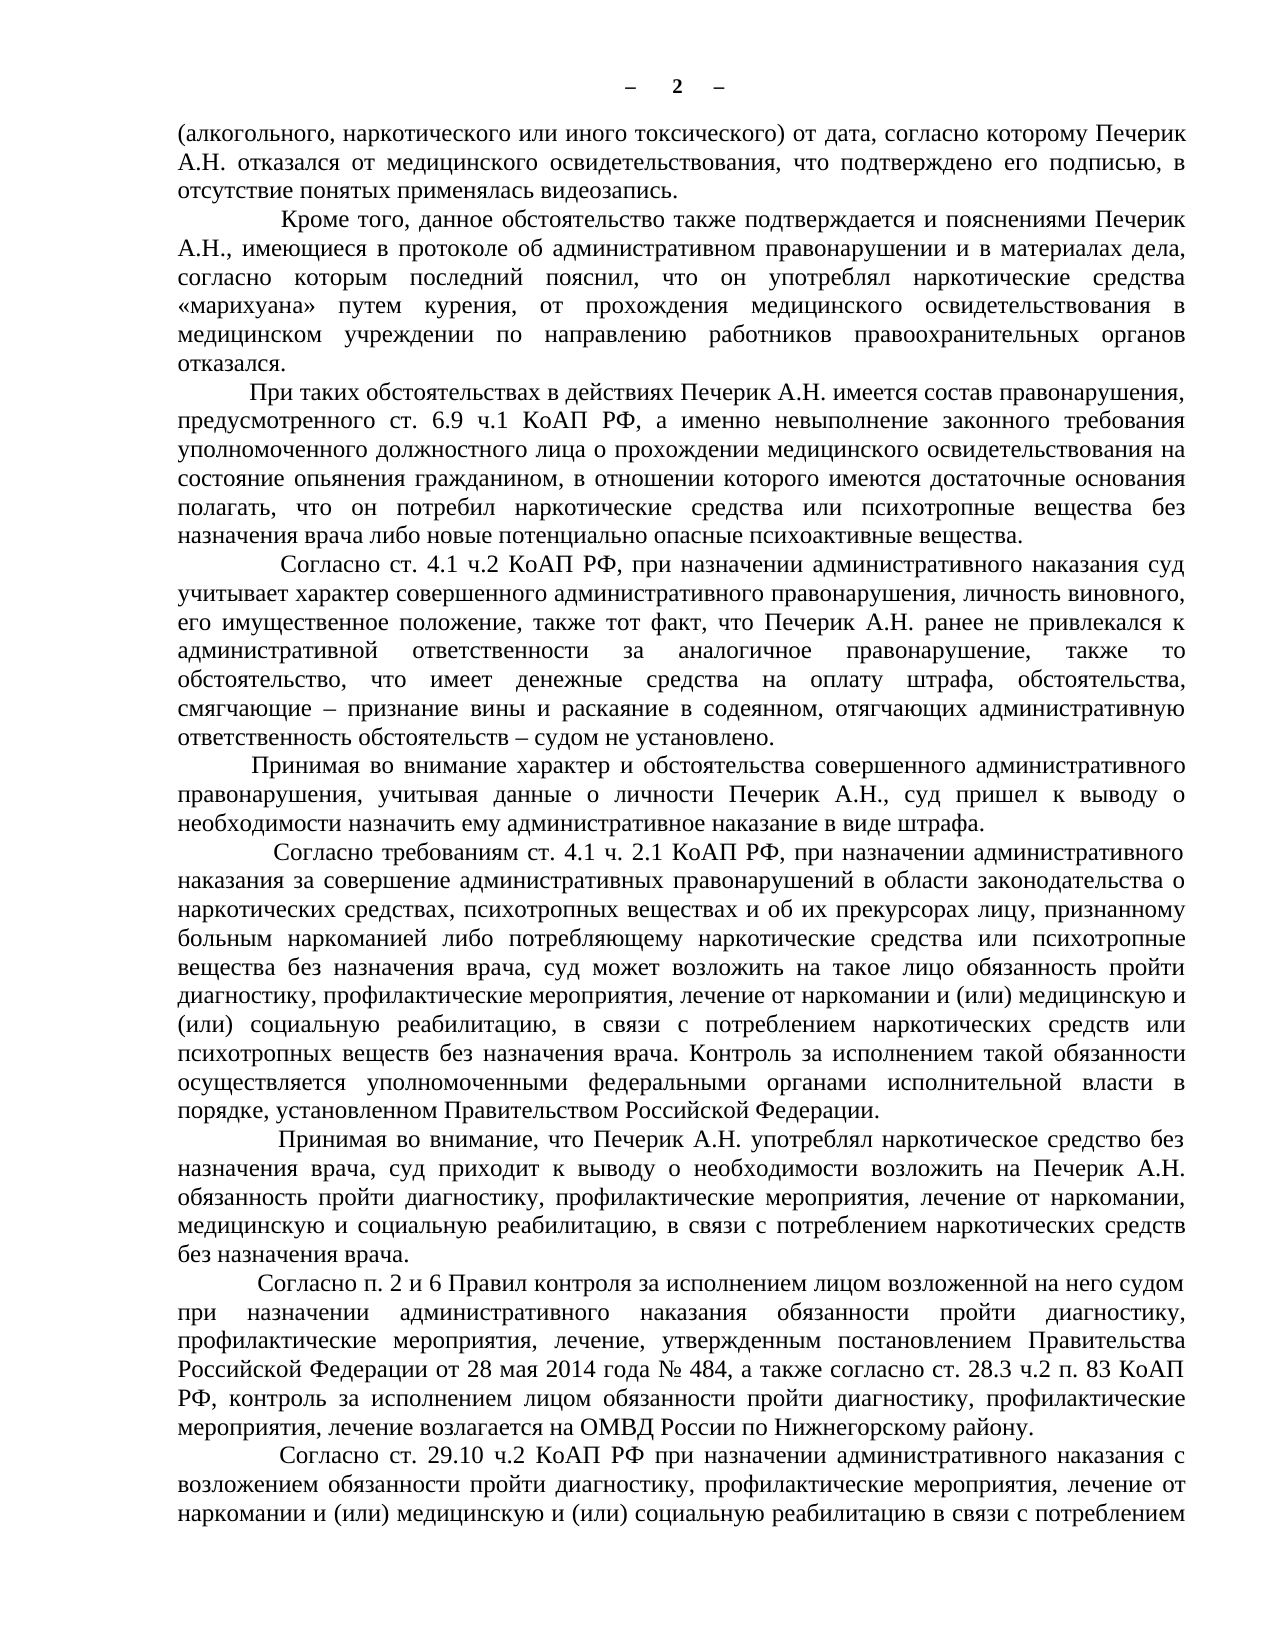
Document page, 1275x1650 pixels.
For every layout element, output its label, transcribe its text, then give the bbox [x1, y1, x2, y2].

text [177, 1441, 1186, 1527]
text Принимая во внимание, что Печерик А.Н. употреблял наркотическое средство без назначения врача, суд приходит к выводу о необходимости возложить на Печерик А.Н. обязанность пройти диагностику, профилактические мероприятия, лечение от наркомании, медицинскую и социальную реабилитацию, в связи с потреблением наркотических средств без назначения врача. [177, 1124, 1186, 1268]
text Согласно ст. 4.1 ч.2 КоАП РФ, при назначении административного наказания суд учитывает характер совершенного административного правонарушения, личность виновного, его имущественное положение, также тот факт, что Печерик А.Н. ранее не привлекался к административной ответственности за аналогичное правонарушение, также то обстоятельство, что имеет денежные средства на оплату штрафа, обстоятельства, смягчающие – признание вины и раскаяние в содеянном, отягчающих административную ответственность обстоятельств – судом не установлено. [177, 549, 1186, 751]
text Принимая во внимание характер и обстоятельства совершенного административного правонарушения, учитывая данные о личности Печерик А.Н., суд пришел к выводу о необходимости назначить ему административное наказание в виде штрафа. [177, 751, 1186, 837]
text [177, 118, 1186, 204]
text При таких обстоятельствах в действиях Печерик А.Н. имеется состав правонарушения, предусмотренного ст. 6.9 ч.1 КоАП РФ, а именно невыполнение законного требования уполномоченного должностного лица о прохождении медицинского освидетельствования на состояние опьянения гражданином, в отношении которого имеются достаточные основания полагать, что он потребил наркотические средства или психотропные вещества без назначения врача либо новые потенциально опасные психоактивные вещества. [177, 377, 1186, 549]
text Согласно требованиям ст. 4.1 ч. 2.1 КоАП РФ, при назначении административного наказания за совершение административных правонарушений в области законодательства о наркотических средствах, психотропных веществах и об их прекурсорах лицу, признанному больным наркоманией либо потребляющему наркотические средства или психотропные вещества без назначения врача, суд может возложить на такое лицо обязанность пройти диагностику, профилактические мероприятия, лечение от наркомании и (или) медицинскую и (или) социальную реабилитацию, в связи с потреблением наркотических средств или психотропных веществ без назначения врача. Контроль за исполнением такой обязанности осуществляется уполномоченными федеральными органами исполнительной власти в порядке, установленном Правительством Российской Федерации. [177, 837, 1186, 1124]
text Согласно п. 2 и 6 Правил контроля за исполнением лицом возложенной на него судом при назначении административного наказания обязанности пройти диагностику, профилактические мероприятия, лечение, утвержденным постановлением Правительства Российской Федерации от 28 мая 2014 года № 484, а также согласно ст. 28.3 ч.2 п. 83 КоАП РФ, контроль за исполнением лицом обязанности пройти диагностику, профилактические мероприятия, лечение возлагается на ОМВД России по Нижнегорскому району. [177, 1268, 1186, 1441]
text Кроме того, данное обстоятельство также подтверждается и пояснениями Печерик А.Н., имеющиеся в протоколе об административном правонарушении и в материалах дела, согласно которым последний пояснил, что он употреблял наркотические средства «марихуана» путем курения, от прохождения медицинского освидетельствования в медицинском учреждении по направлению работников правоохранительных органов отказался. [177, 204, 1186, 377]
